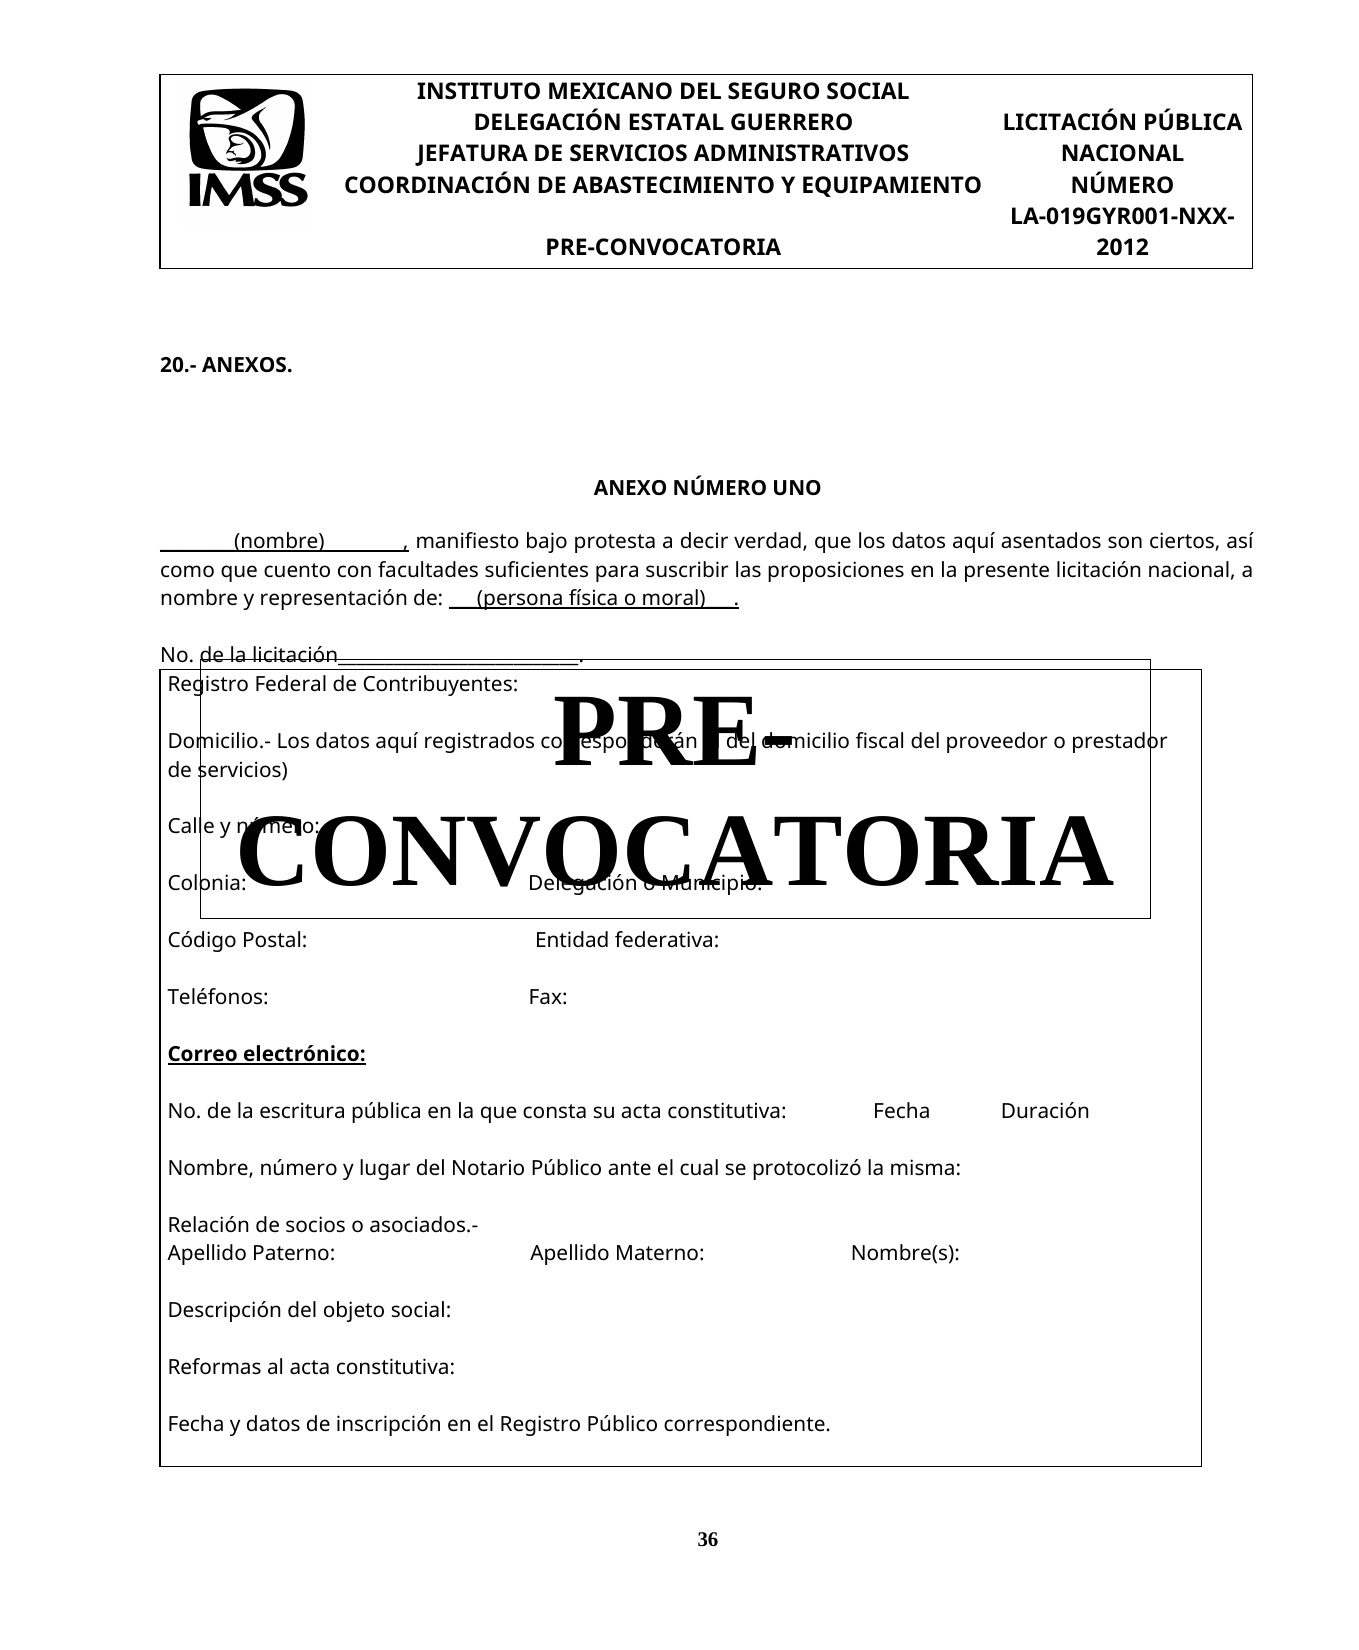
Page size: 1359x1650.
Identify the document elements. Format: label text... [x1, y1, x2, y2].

text 20.- ANEXOS. [160, 351, 1255, 379]
text ________(nombre) , manifiesto bajo protesta a decir verdad, que los datos aquí asentados son ciertos, así como que cuento con facultades suficientes para suscribir las proposiciones en la presente licitación nacional, a nombre y representación de: ___(persona física o moral)___. [160, 526, 1255, 612]
picture [182, 83, 313, 228]
text No. de la licitación__________________________. [160, 640, 1255, 668]
table_header Registro Federal de Contribuyentes: Domicilio.- Los datos aquí registrados corresponderán al del domicilio fiscal del proveedor o prestador de servicios) Calle y número: Colonia: Delegación o Municipio: Código Postal: Entidad federativa: Teléfonos: Fax: Correo electrónico: No. de la escritura pública en la que consta su acta constitutiva: Fecha Duración Nombre, número y lugar del Notario Público ante el cual se protocolizó la misma: Relación de socios o asociados.- Apellido Paterno: Apellido Materno: Nombre(s): Descripción del objeto social: Reformas al acta constitutiva: Fecha y datos de inscripción en el Registro Público correspondiente. [161, 670, 1201, 1466]
text ANEXO NÚMERO UNO [160, 473, 1255, 501]
